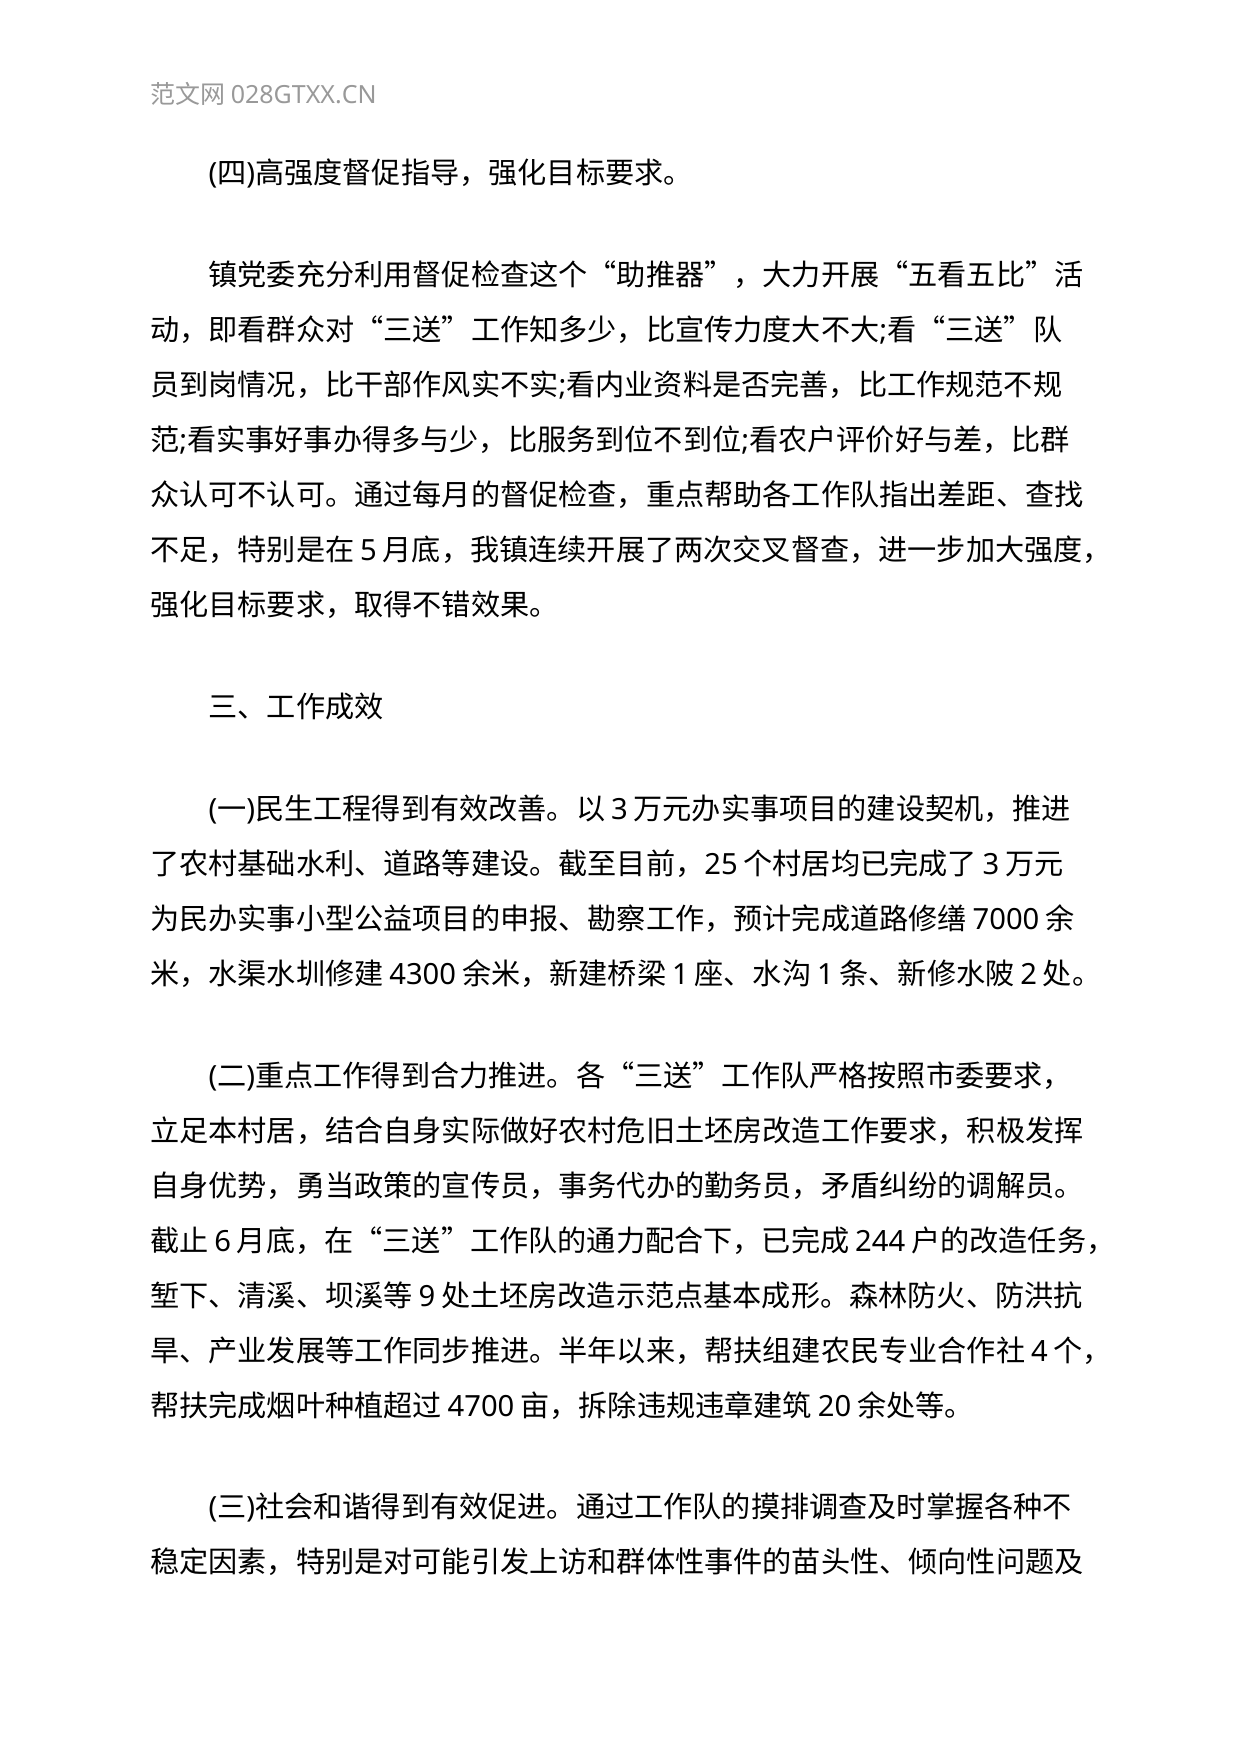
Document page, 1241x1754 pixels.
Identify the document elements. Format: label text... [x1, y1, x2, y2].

text 三、工作成效 [150, 683, 1090, 726]
text (四)高强度督促指导，强化目标要求。 [150, 150, 1090, 192]
text (一)民生工程得到有效改善。以3万元办实事项目的建设契机，推进了农村基础水利、道路等建设。截至目前，25个村居均已完成了3万元为民办实事小型公益项目的申报、勘察工作，预计完成道路修缮7000余米，水渠水圳修建4300余米，新建桥梁1座、水沟1条、新修水陂2处。 [150, 785, 1090, 993]
text (二)重点工作得到合力推进。各“三送”工作队严格按照市委要求，立足本村居，结合自身实际做好农村危旧土坯房改造工作要求，积极发挥自身优势，勇当政策的宣传员，事务代办的勤务员，矛盾纠纷的调解员。截止6月底，在“三送”工作队的通力配合下，已完成244户的改造任务，堑下、清溪、坝溪等9处土坯房改造示范点基本成形。森林防火、防洪抗旱、产业发展等工作同步推进。半年以来，帮扶组建农民专业合作社4个，帮扶完成烟叶种植超过4700亩，拆除违规违章建筑20余处等。 [150, 1052, 1090, 1424]
text 镇党委充分利用督促检查这个“助推器”，大力开展“五看五比”活动，即看群众对“三送”工作知多少，比宣传力度大不大;看“三送”队员到岗情况，比干部作风实不实;看内业资料是否完善，比工作规范不规范;看实事好事办得多与少，比服务到位不到位;看农户评价好与差，比群众认可不认可。通过每月的督促检查，重点帮助各工作队指出差距、查找不足，特别是在5月底，我镇连续开展了两次交叉督查，进一步加大强度，强化目标要求，取得不错效果。 [150, 252, 1090, 624]
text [150, 1484, 1090, 1581]
